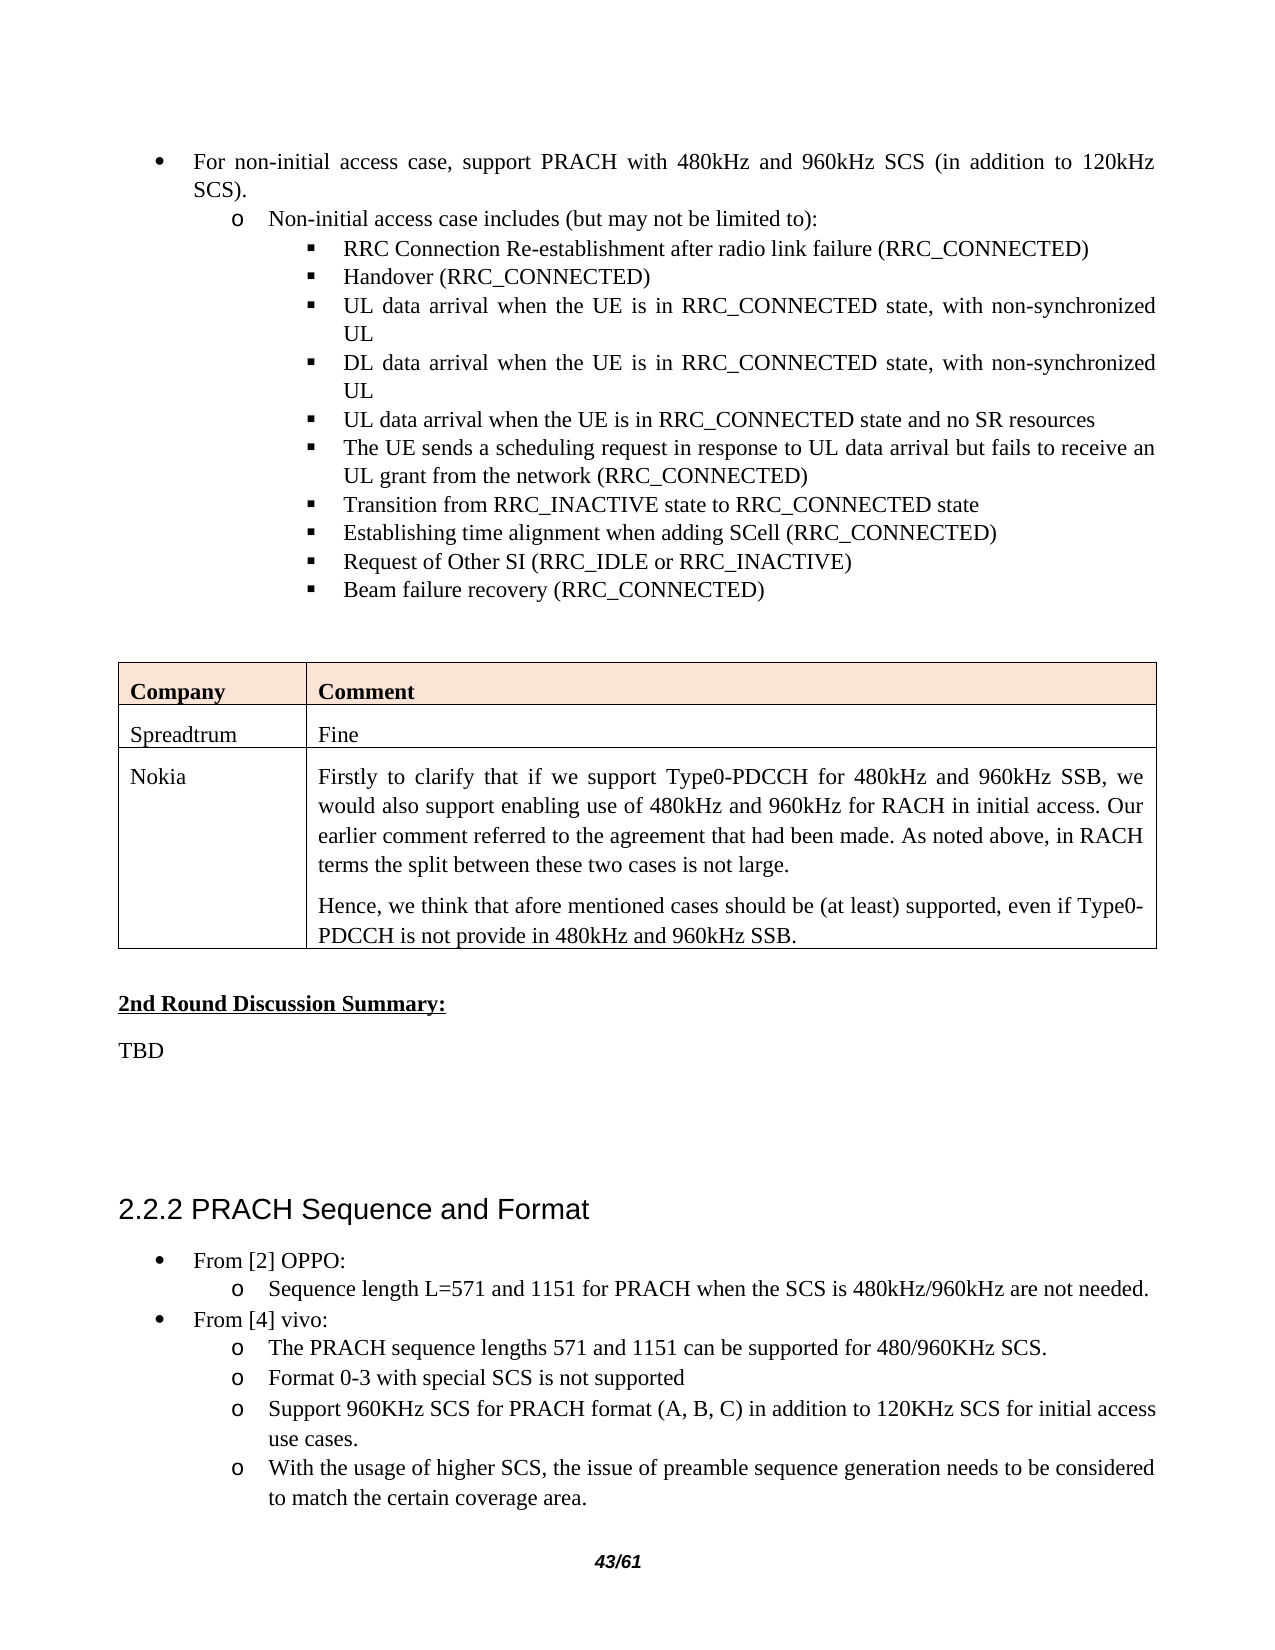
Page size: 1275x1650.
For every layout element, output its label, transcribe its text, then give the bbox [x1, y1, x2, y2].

list RRC Connection Re-establishment after radio link failure (RRC_CONNECTED) [306, 235, 1157, 261]
list UL data arrival when the UE is in RRC_CONNECTED state and no SR resources [306, 406, 1157, 432]
list Non-initial access case includes (but may not be limited to): [231, 204, 1157, 233]
list For non-initial access case, support PRACH with 480kHz and 960kHz SCS (in addition to 120kHz SCS). [156, 148, 1157, 202]
list The PRACH sequence lengths 571 and 1151 can be supported for 480/960KHz SCS. [231, 1334, 1157, 1362]
list From [2] OPPO: [156, 1247, 1157, 1273]
table_header Company [119, 663, 306, 704]
list Format 0-3 with special SCS is not supported [231, 1364, 1157, 1393]
list Support 960KHz SCS for PRACH format (A, B, C) in addition to 120KHz SCS for initial access use cases. [231, 1395, 1157, 1452]
list The UE sends a scheduling request in response to UL data arrival but fails to receive an UL grant from the network (RRC_CONNECTED) [306, 434, 1157, 489]
list With the usage of higher SCS, the issue of preamble sequence generation needs to be considered to match the certain coverage area. [231, 1454, 1157, 1510]
list UL data arrival when the UE is in RRC_CONNECTED state, with non-synchronized UL [306, 292, 1157, 347]
list DL data arrival when the UE is in RRC_CONNECTED state, with non-synchronized UL [306, 349, 1157, 403]
table_cell Firstly to clarify that if we support Type0-PDCCH for 480kHz and 960kHz SSB, we would also support enabling use of 480kHz and 960kHz for RACH in initial access. Our earlier comment referred to the agreement that had been made. As noted above, in RACH terms the split between these two cases is not large. Hence, we think that afore mentioned cases should be (at least) supported, even if Type0-PDCCH is not provide in 480kHz and 960kHz SSB. [307, 748, 1156, 948]
list Transition from RRC_INACTIVE state to RRC_CONNECTED state [306, 491, 1157, 517]
table_cell Nokia [119, 748, 306, 948]
list Sequence length L=571 and 1151 for PRACH when the SCS is 480kHz/960kHz are not needed. [231, 1275, 1157, 1303]
table_cell Fine [307, 705, 1156, 747]
list Request of Other SI (RRC_IDLE or RRC_INACTIVE) [306, 548, 1157, 574]
subtitle 2nd Round Discussion Summary: [118, 990, 1157, 1016]
list Establishing time alignment when adding SCell (RRC_CONNECTED) [306, 519, 1157, 546]
table_header Comment [307, 663, 1156, 704]
list Handover (RRC_CONNECTED) [306, 263, 1157, 290]
text TBD [118, 1037, 1157, 1063]
list Beam failure recovery (RRC_CONNECTED) [306, 576, 1157, 603]
subtitle 2.2.2 PRACH Sequence and Format [118, 1192, 1157, 1225]
list From [4] vivo: [156, 1306, 1157, 1332]
table_cell Spreadtrum [119, 705, 306, 747]
